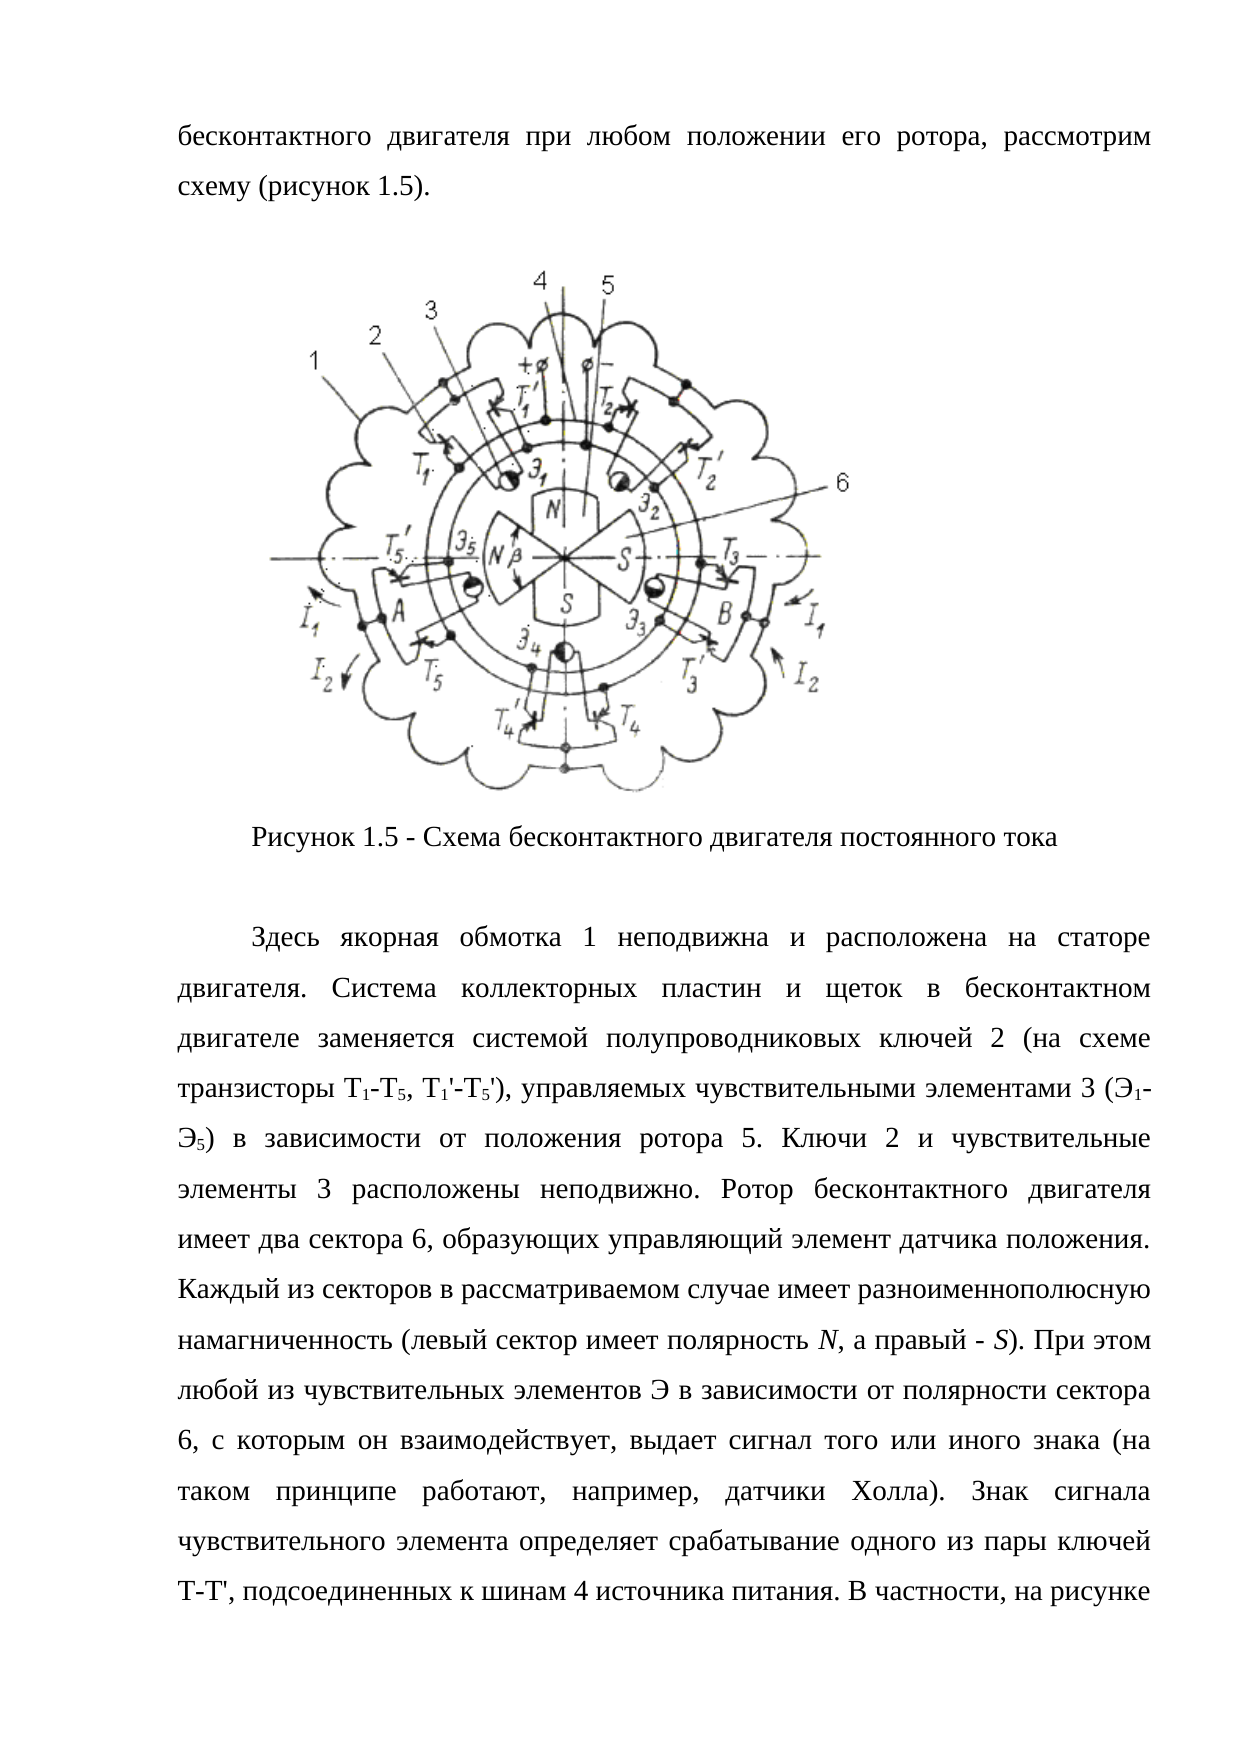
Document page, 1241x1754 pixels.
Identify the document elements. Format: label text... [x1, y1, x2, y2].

picture [251, 268, 858, 802]
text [177, 919, 1152, 1607]
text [177, 118, 1152, 202]
text Рисунок 1.5 - Схема бесконтактного двигателя постоянного тока [177, 819, 1152, 852]
